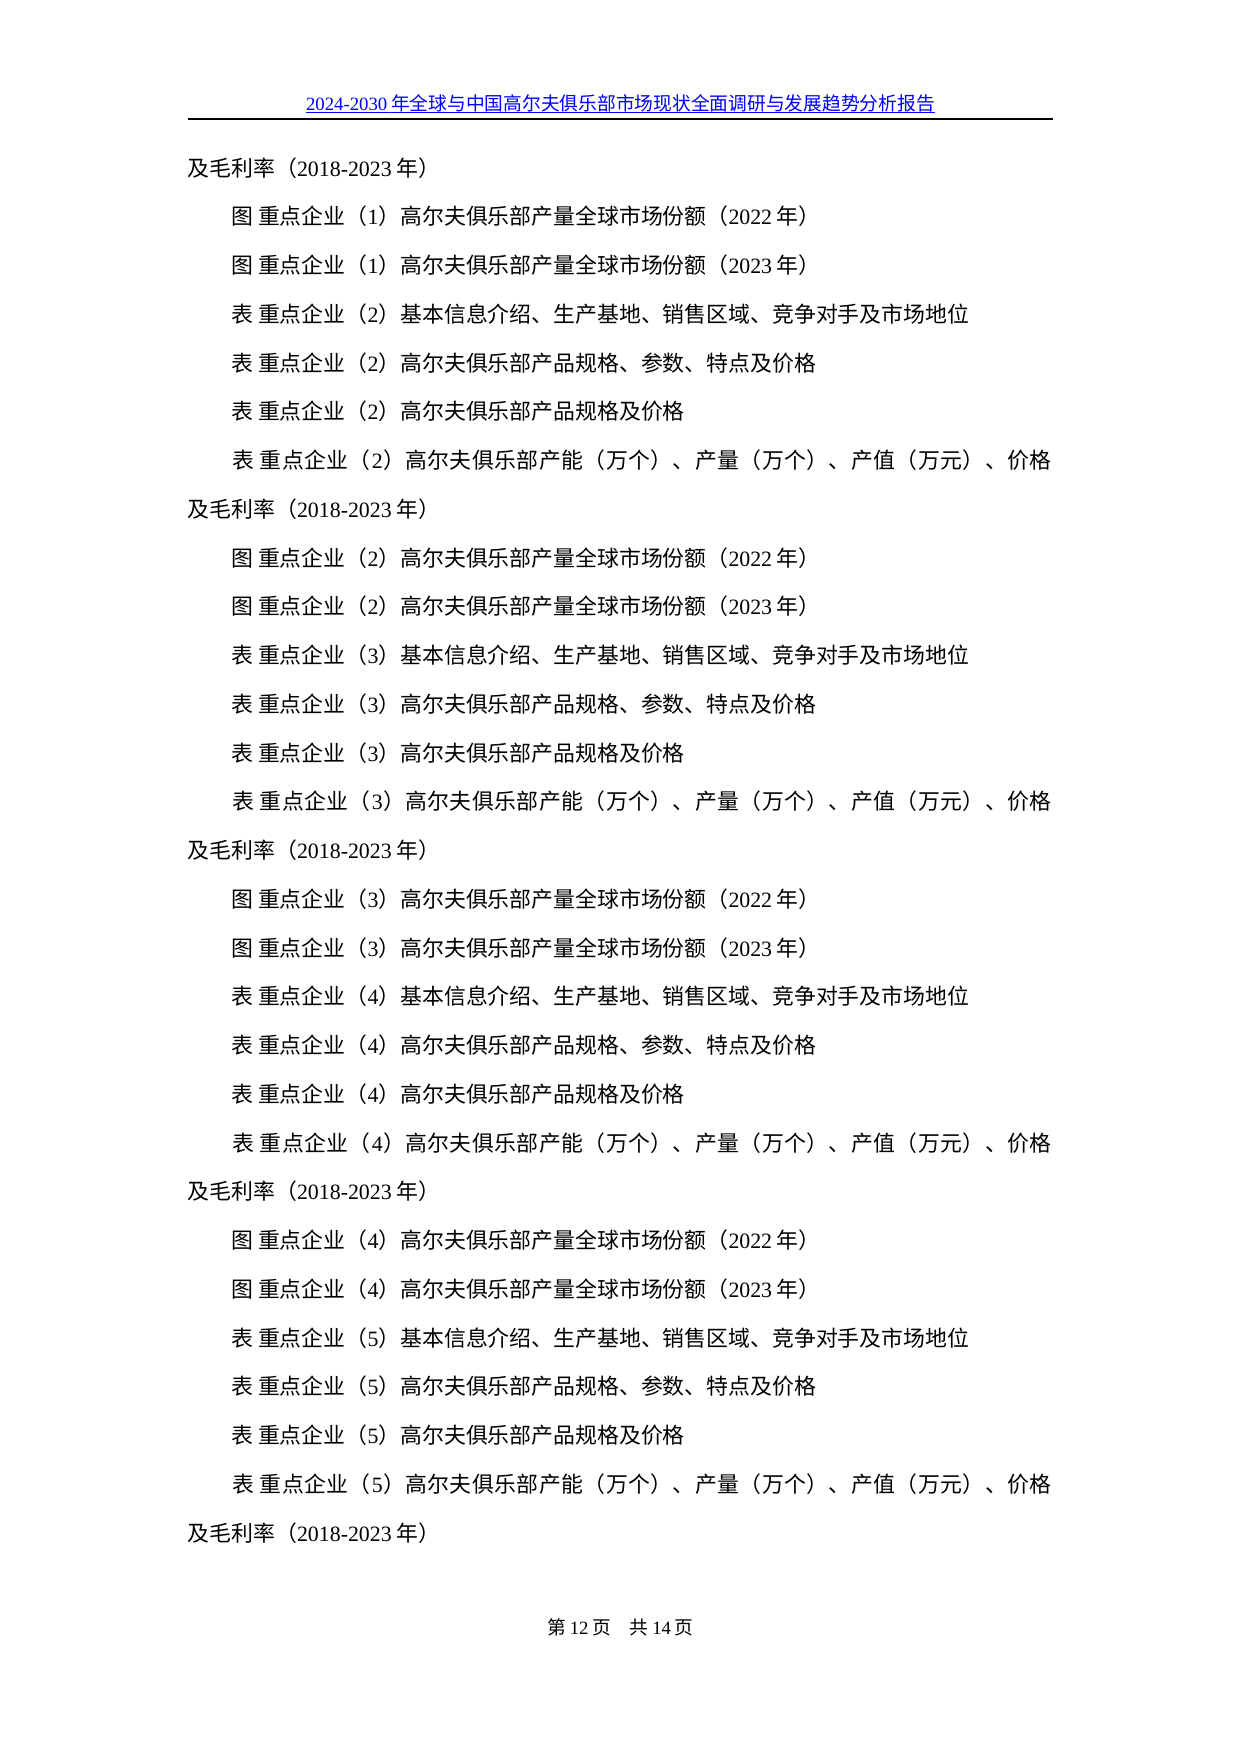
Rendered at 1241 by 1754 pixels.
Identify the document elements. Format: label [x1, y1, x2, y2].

text [187, 150, 1053, 1548]
